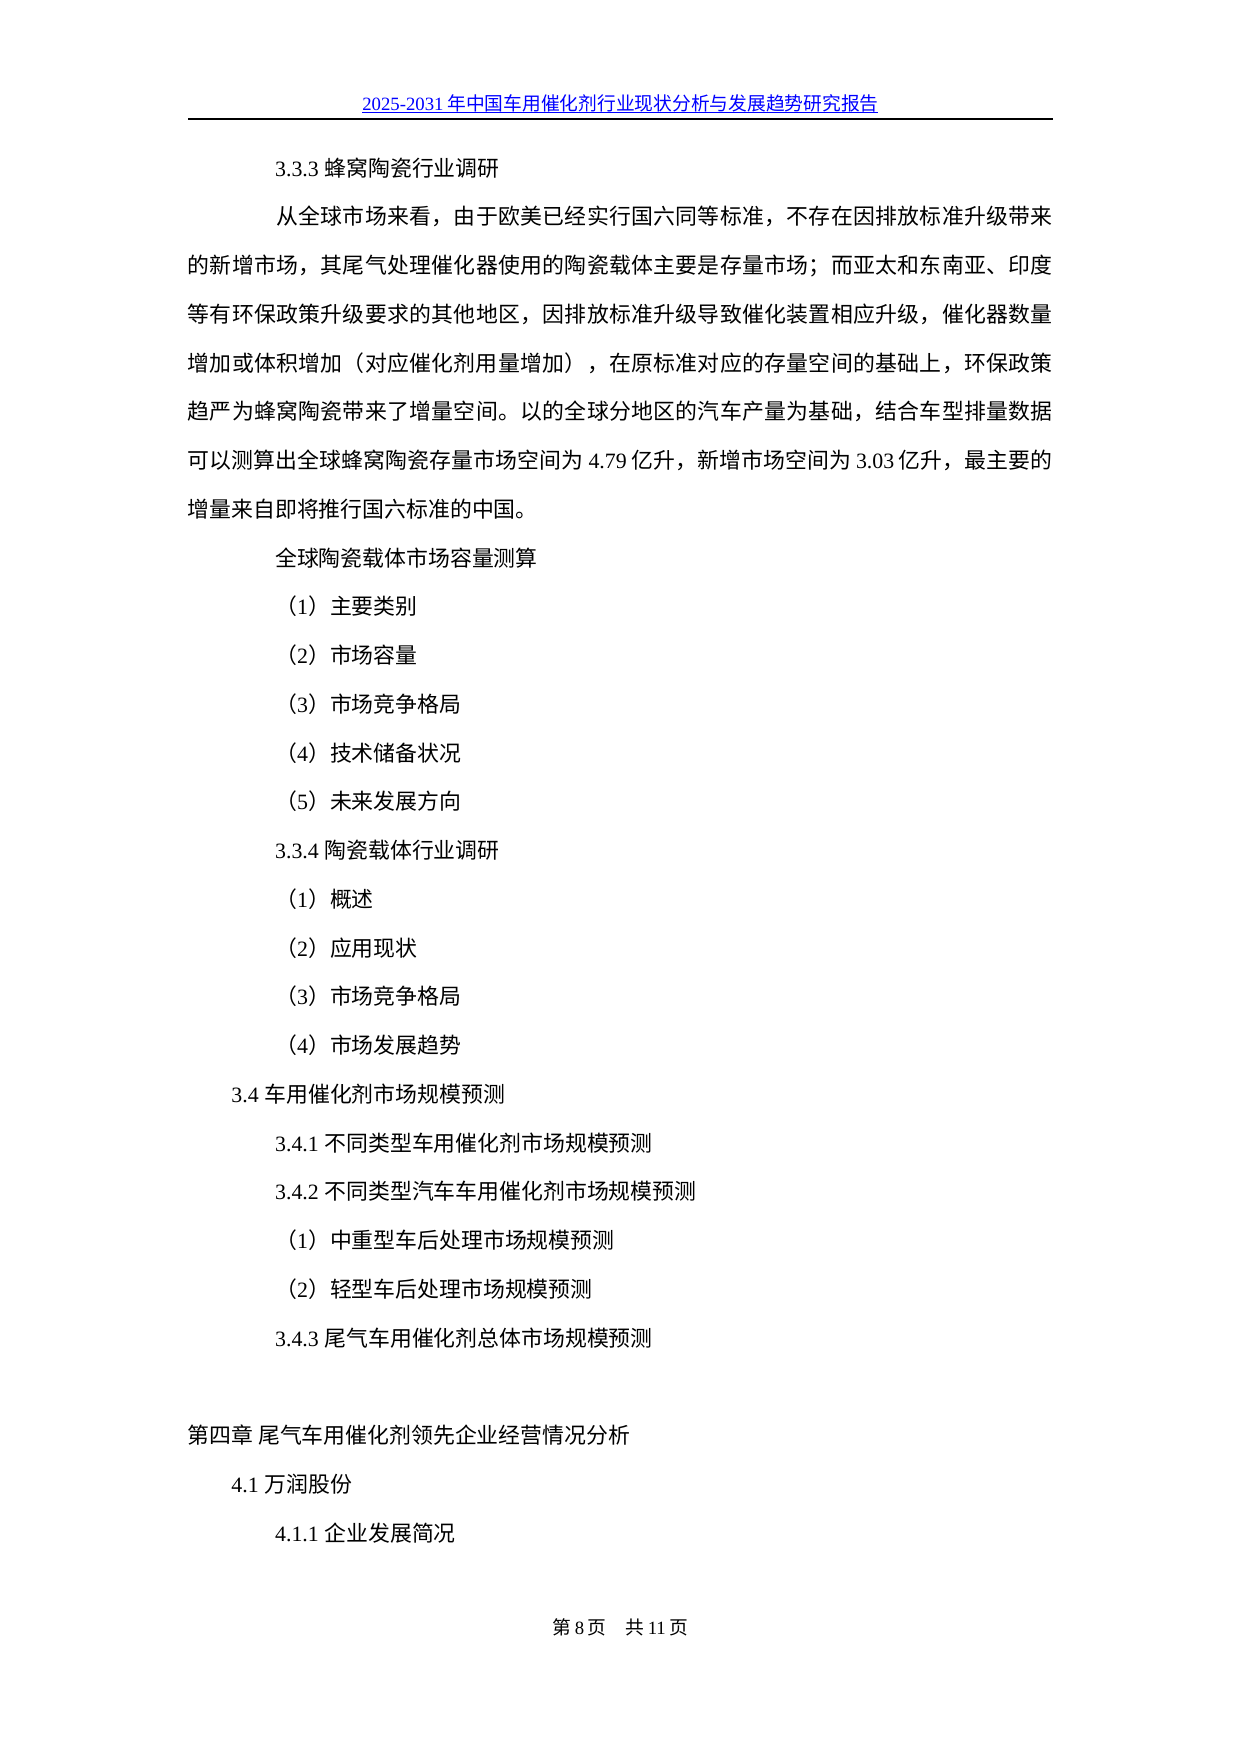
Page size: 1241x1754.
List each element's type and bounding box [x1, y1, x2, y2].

text [187, 150, 1053, 1548]
